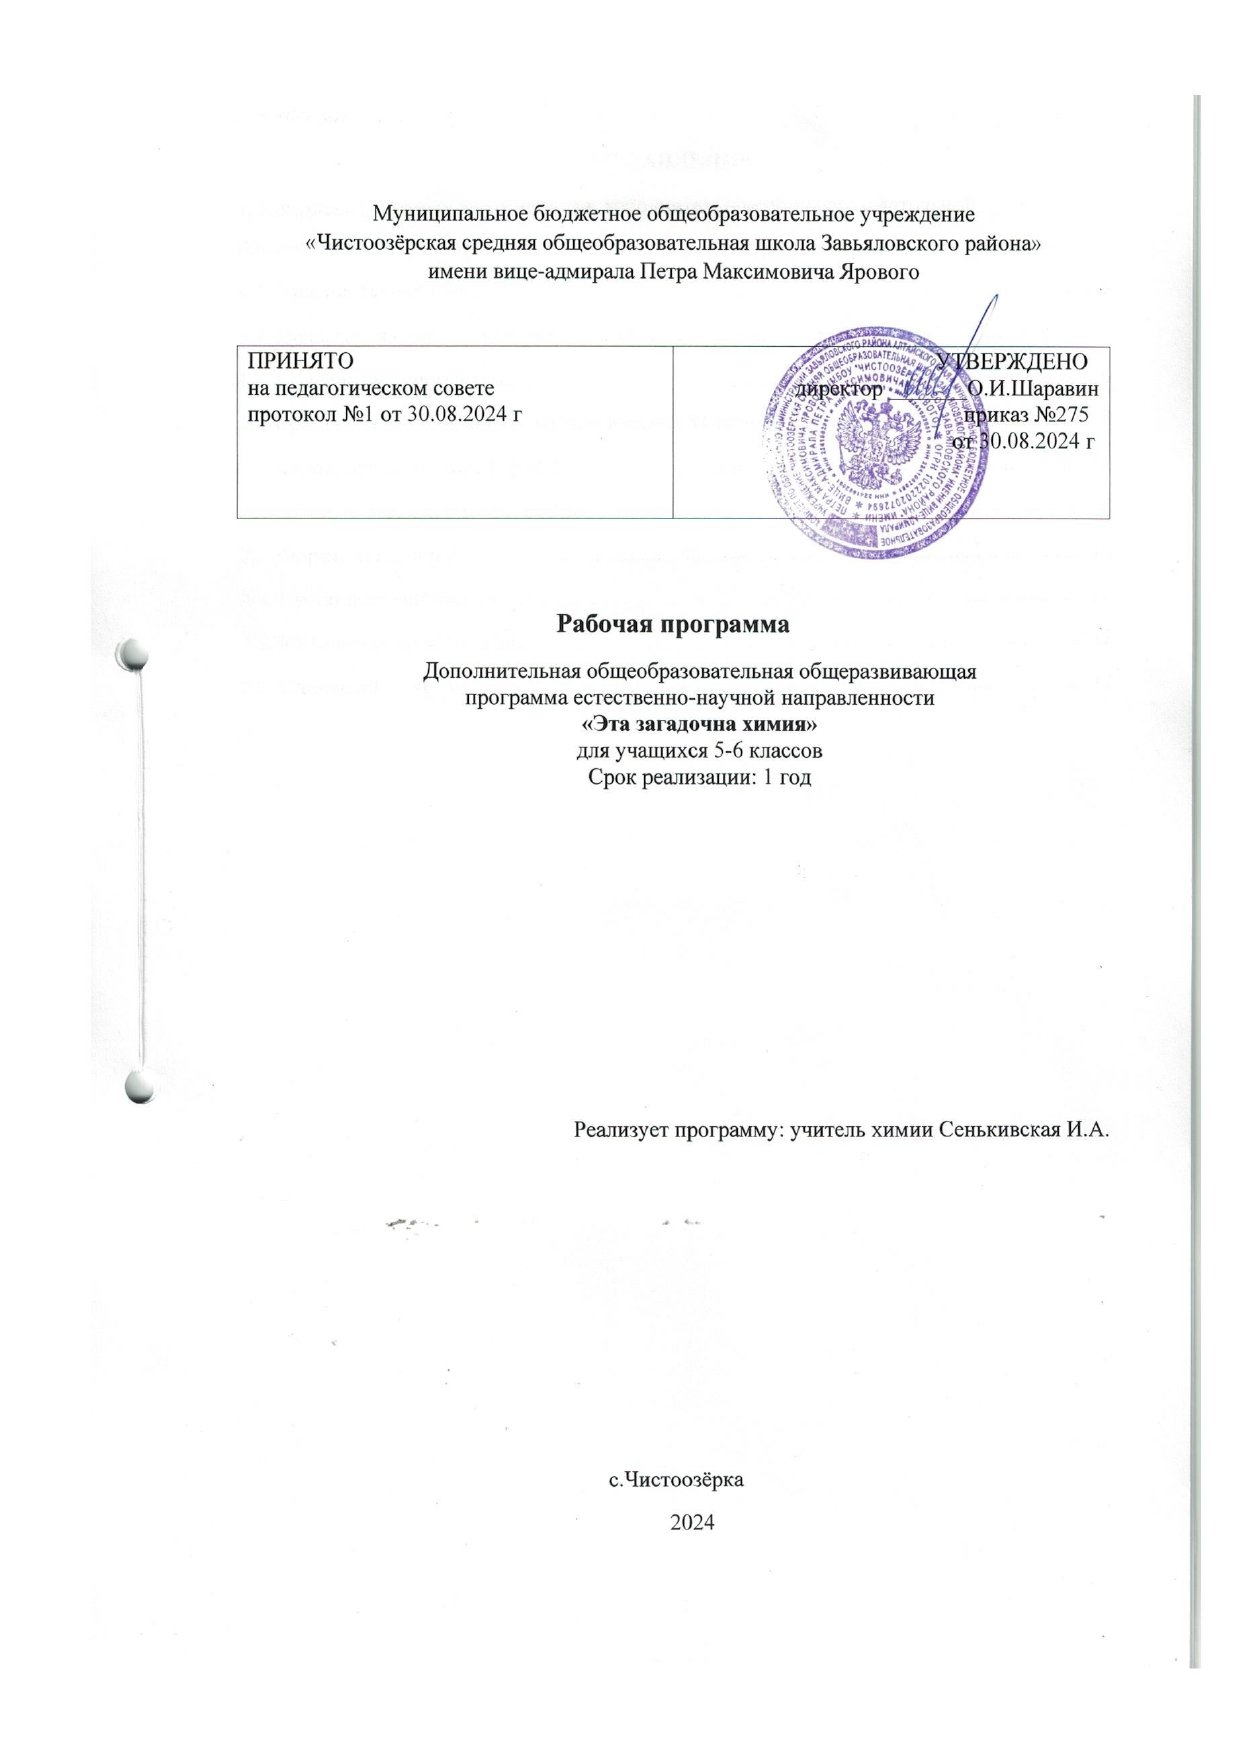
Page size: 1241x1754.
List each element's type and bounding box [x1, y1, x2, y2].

picture [75, 79, 1217, 1679]
